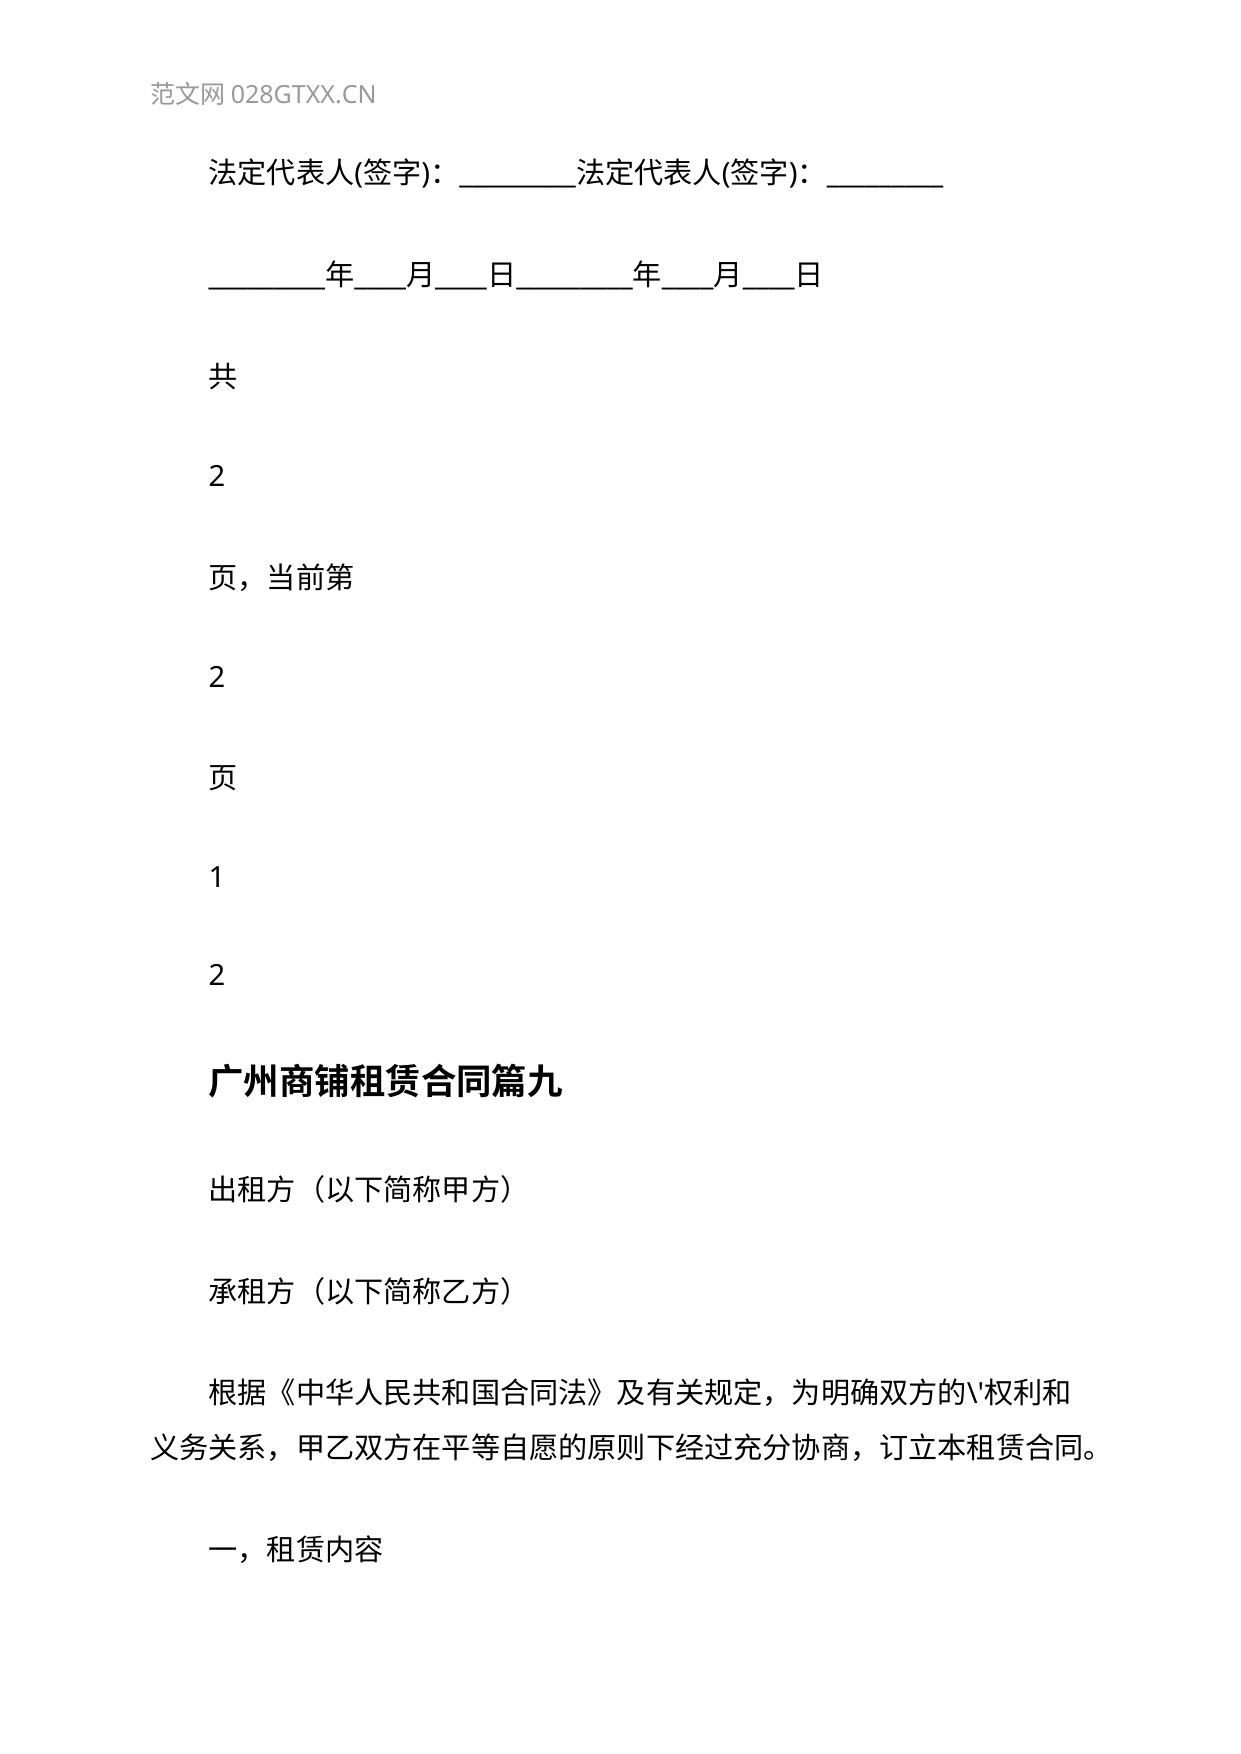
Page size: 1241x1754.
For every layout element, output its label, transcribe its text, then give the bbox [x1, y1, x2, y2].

text 法定代表人(签字)：_________法定代表人(签字)：_________ [150, 150, 1090, 192]
text 承租方（以下简称乙方） [150, 1268, 1090, 1311]
text 2 [150, 456, 1090, 495]
text 共 [150, 354, 1090, 396]
text 2 [150, 656, 1090, 696]
text 出租方（以下简称甲方） [150, 1166, 1090, 1209]
text 一，租赁内容 [150, 1527, 1090, 1569]
text 页，当前第 [150, 554, 1090, 596]
text _________年____月____日_________年____月____日 [150, 252, 1090, 294]
text 2 [150, 954, 1090, 994]
text 广州商铺租赁合同篇九 [150, 1053, 1090, 1104]
text 页 [150, 754, 1090, 797]
text 根据《中华人民共和国合同法》及有关规定，为明确双方的\'权利和义务关系，甲乙双方在平等自愿的原则下经过充分协商，订立本租赁合同。 [150, 1370, 1090, 1467]
text 1 [150, 856, 1090, 896]
